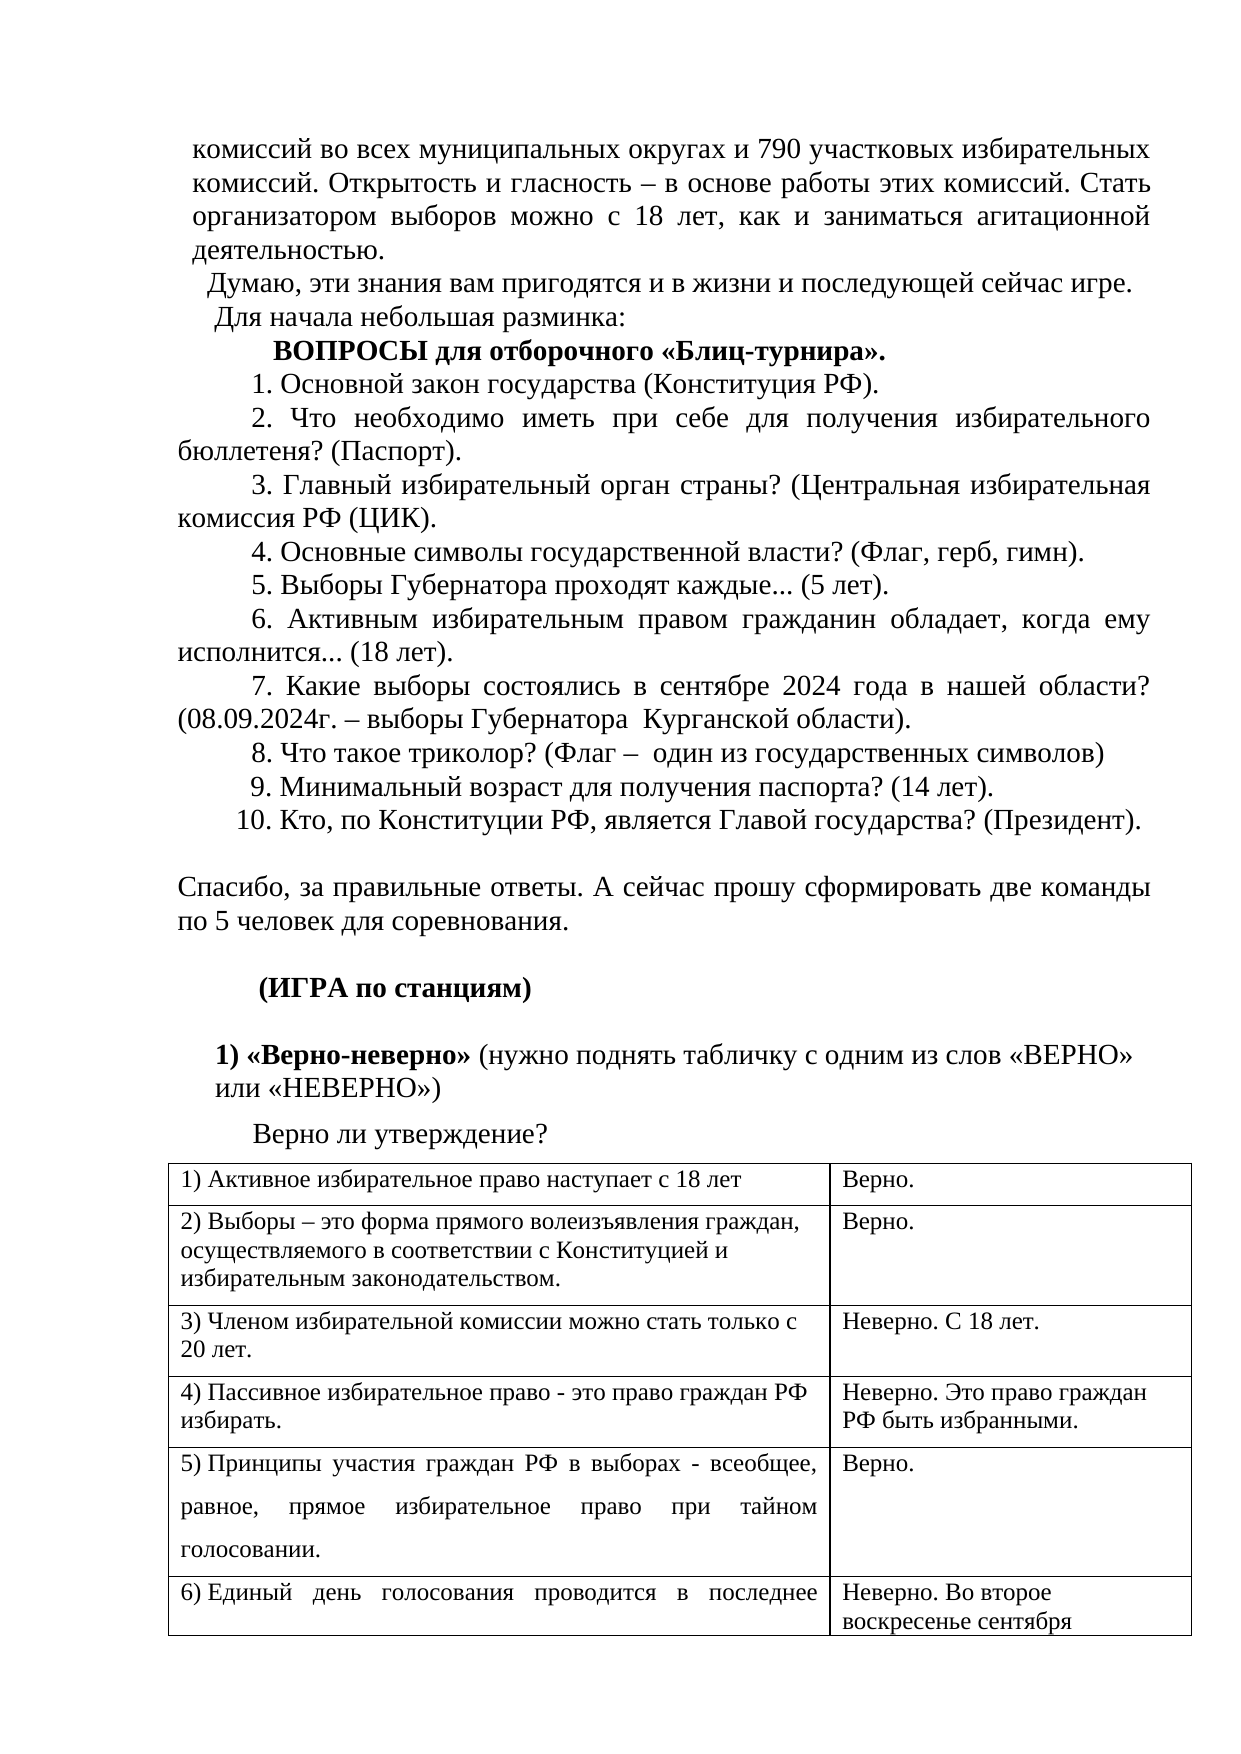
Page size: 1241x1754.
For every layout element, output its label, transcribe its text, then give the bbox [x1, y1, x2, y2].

text 2. Что необходимо иметь при себе для получения избирательного бюллетеня? (Паспорт). [177, 400, 1152, 467]
text 8. Что такое триколор? (Флаг – один из государственных символов) [177, 735, 1152, 769]
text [192, 131, 1152, 266]
text Думаю, эти знания вам пригодятся и в жизни и последующей сейчас игре. [192, 266, 1152, 299]
text (ИГРА по станциям) [177, 970, 1152, 1003]
text ВОПРОСЫ для отборочного «Блиц-турнира». [177, 333, 1152, 366]
text 6. Активным избирательным правом гражданин обладает, когда ему исполнится... (18 лет). [177, 601, 1152, 668]
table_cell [831, 1577, 1191, 1634]
text 1) «Верно-неверно» (нужно поднять табличку с одним из слов «ВЕРНО» или «НЕВЕРНО») [215, 1037, 1152, 1104]
table_cell Верно. [831, 1206, 1191, 1305]
table_cell Неверно. С 18 лет. [831, 1306, 1191, 1376]
table_header Верно. [831, 1164, 1191, 1205]
table_cell 5) Принципы участия граждан РФ в выборах - всеобщее, равное, прямое избирательное право при тайном голосовании. [169, 1448, 829, 1576]
text Верно ли утверждение? [252, 1117, 1152, 1150]
text 3. Главный избирательный орган страны? (Центральная избирательная комиссия РФ (ЦИК). [177, 467, 1152, 534]
table_cell 3) Членом избирательной комиссии можно стать только с 20 лет. [169, 1306, 829, 1376]
text Спасибо, за правильные ответы. А сейчас прошу сформировать две команды по 5 человек для соревнования. [177, 869, 1152, 936]
text 10. Кто, по Конституции РФ, является Главой государства? (Президент). [177, 802, 1152, 836]
table_cell 2) Выборы – это форма прямого волеизъявления граждан, осуществляемого в соответствии с Конституцией и избирательным законодательством. [169, 1206, 829, 1305]
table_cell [169, 1577, 829, 1634]
table_cell 4) Пассивное избирательное право - это право граждан РФ избирать. [169, 1377, 829, 1447]
table_cell Верно. [831, 1448, 1191, 1576]
text Для начала небольшая разминка: [192, 299, 1152, 333]
text 9. Минимальный возраст для получения паспорта? (14 лет). [177, 769, 1152, 802]
text 7. Какие выборы состоялись в сентябре 2024 года в нашей области? (08.09.2024г. – выборы Губернатора Курганской области). [177, 668, 1152, 735]
text 4. Основные символы государственной власти? (Флаг, герб, гимн). [177, 534, 1152, 567]
table_header 1) Активное избирательное право наступает с 18 лет [169, 1164, 829, 1205]
text 5. Выборы Губернатора проходят каждые... (5 лет). [177, 567, 1152, 601]
table_cell Неверно. Это право граждан РФ быть избранными. [831, 1377, 1191, 1447]
text 1. Основной закон государства (Конституция РФ). [177, 366, 1152, 400]
